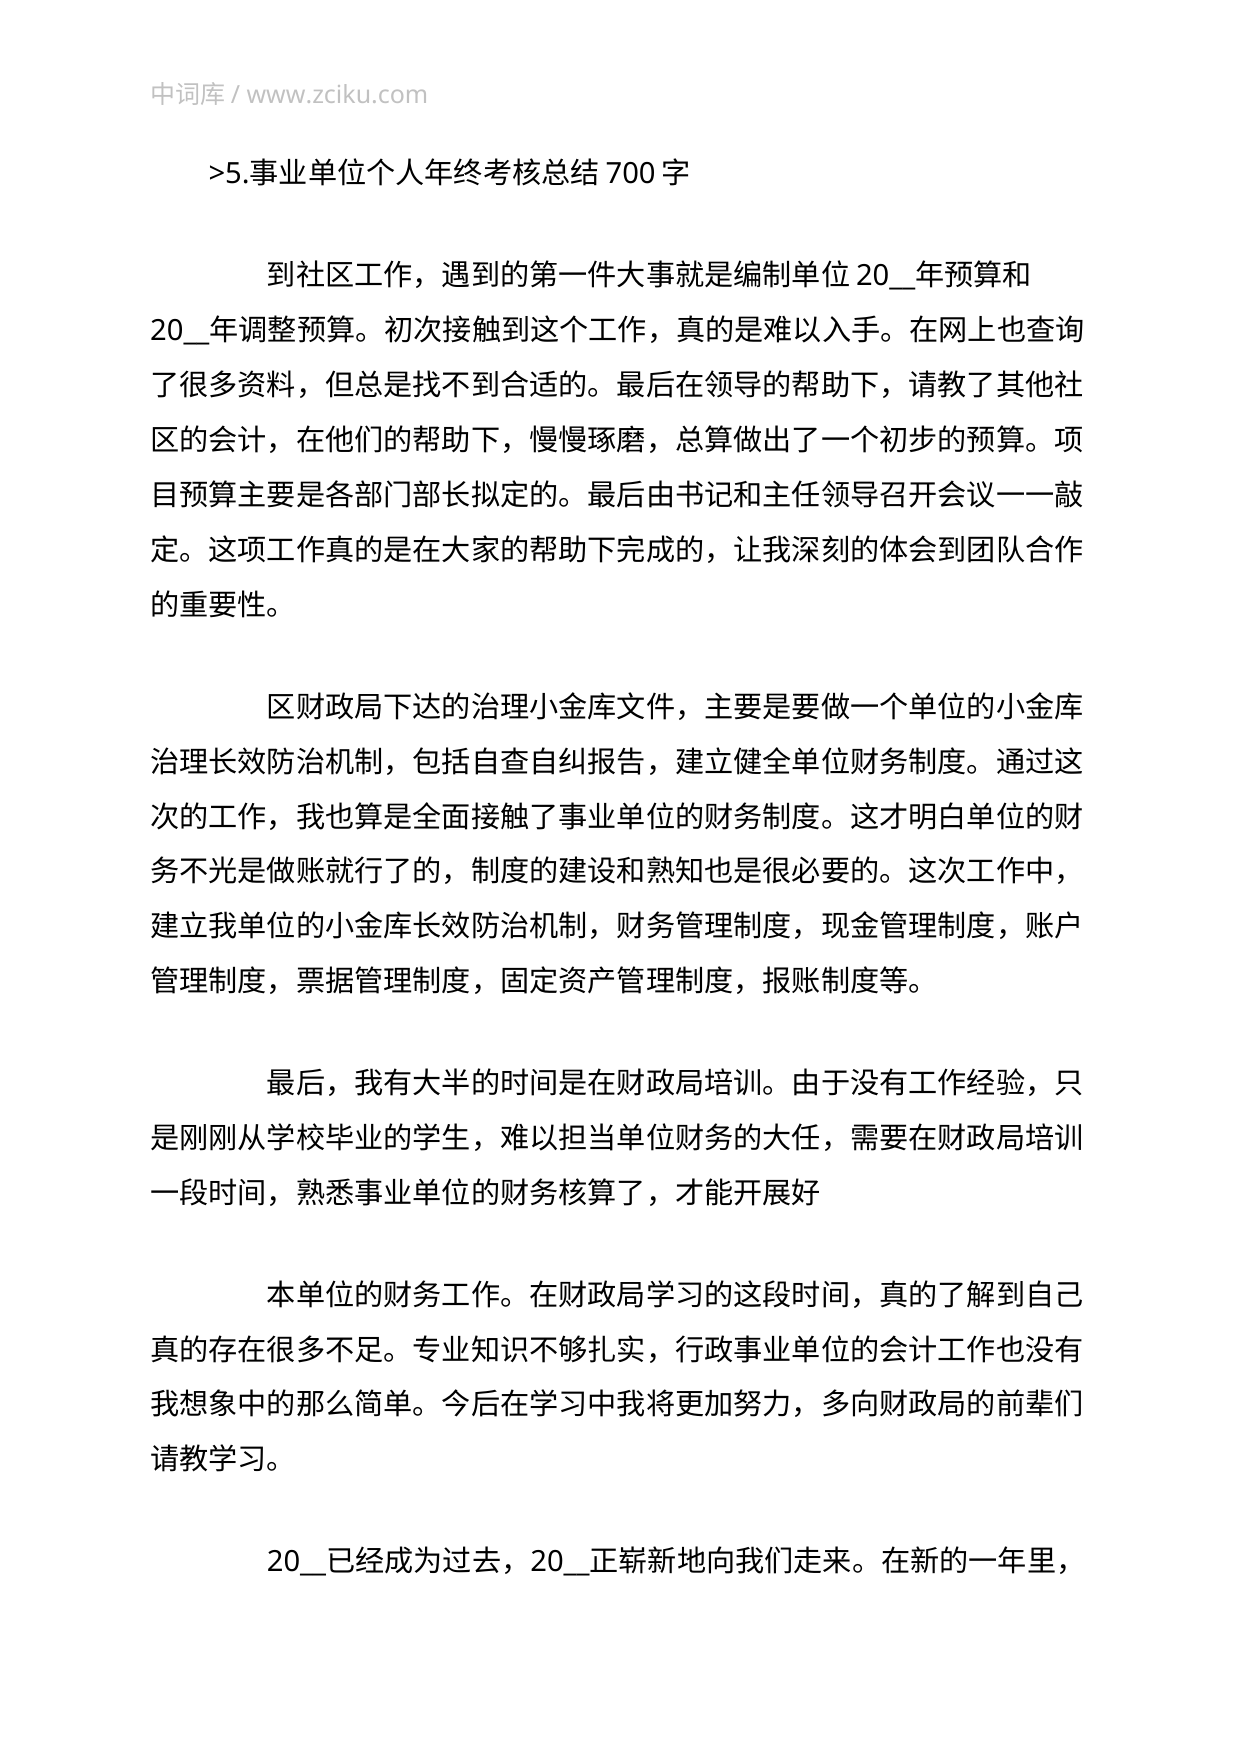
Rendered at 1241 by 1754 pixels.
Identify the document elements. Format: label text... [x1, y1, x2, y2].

text 区财政局下达的治理小金库文件，主要是要做一个单位的小金库治理长效防治机制，包括自查自纠报告，建立健全单位财务制度。通过这次的工作，我也算是全面接触了事业单位的财务制度。这才明白单位的财务不光是做账就行了的，制度的建设和熟知也是很必要的。这次工作中，建立我单位的小金库长效防治机制，财务管理制度，现金管理制度，账户管理制度，票据管理制度，固定资产管理制度，报账制度等。 [150, 683, 1090, 1000]
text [150, 1538, 1090, 1580]
text >5.事业单位个人年终考核总结700字 [150, 150, 1090, 192]
text 本单位的财务工作。在财政局学习的这段时间，真的了解到自己真的存在很多不足。专业知识不够扎实，行政事业单位的会计工作也没有我想象中的那么简单。今后在学习中我将更加努力，多向财政局的前辈们请教学习。 [150, 1271, 1090, 1478]
text 到社区工作，遇到的第一件大事就是编制单位20__年预算和20__年调整预算。初次接触到这个工作，真的是难以入手。在网上也查询了很多资料，但总是找不到合适的。最后在领导的帮助下，请教了其他社区的会计，在他们的帮助下，慢慢琢磨，总算做出了一个初步的预算。项目预算主要是各部门部长拟定的。最后由书记和主任领导召开会议一一敲定。这项工作真的是在大家的帮助下完成的，让我深刻的体会到团队合作的重要性。 [150, 252, 1090, 624]
text 最后，我有大半的时间是在财政局培训。由于没有工作经验，只是刚刚从学校毕业的学生，难以担当单位财务的大任，需要在财政局培训一段时间，熟悉事业单位的财务核算了，才能开展好 [150, 1059, 1090, 1212]
